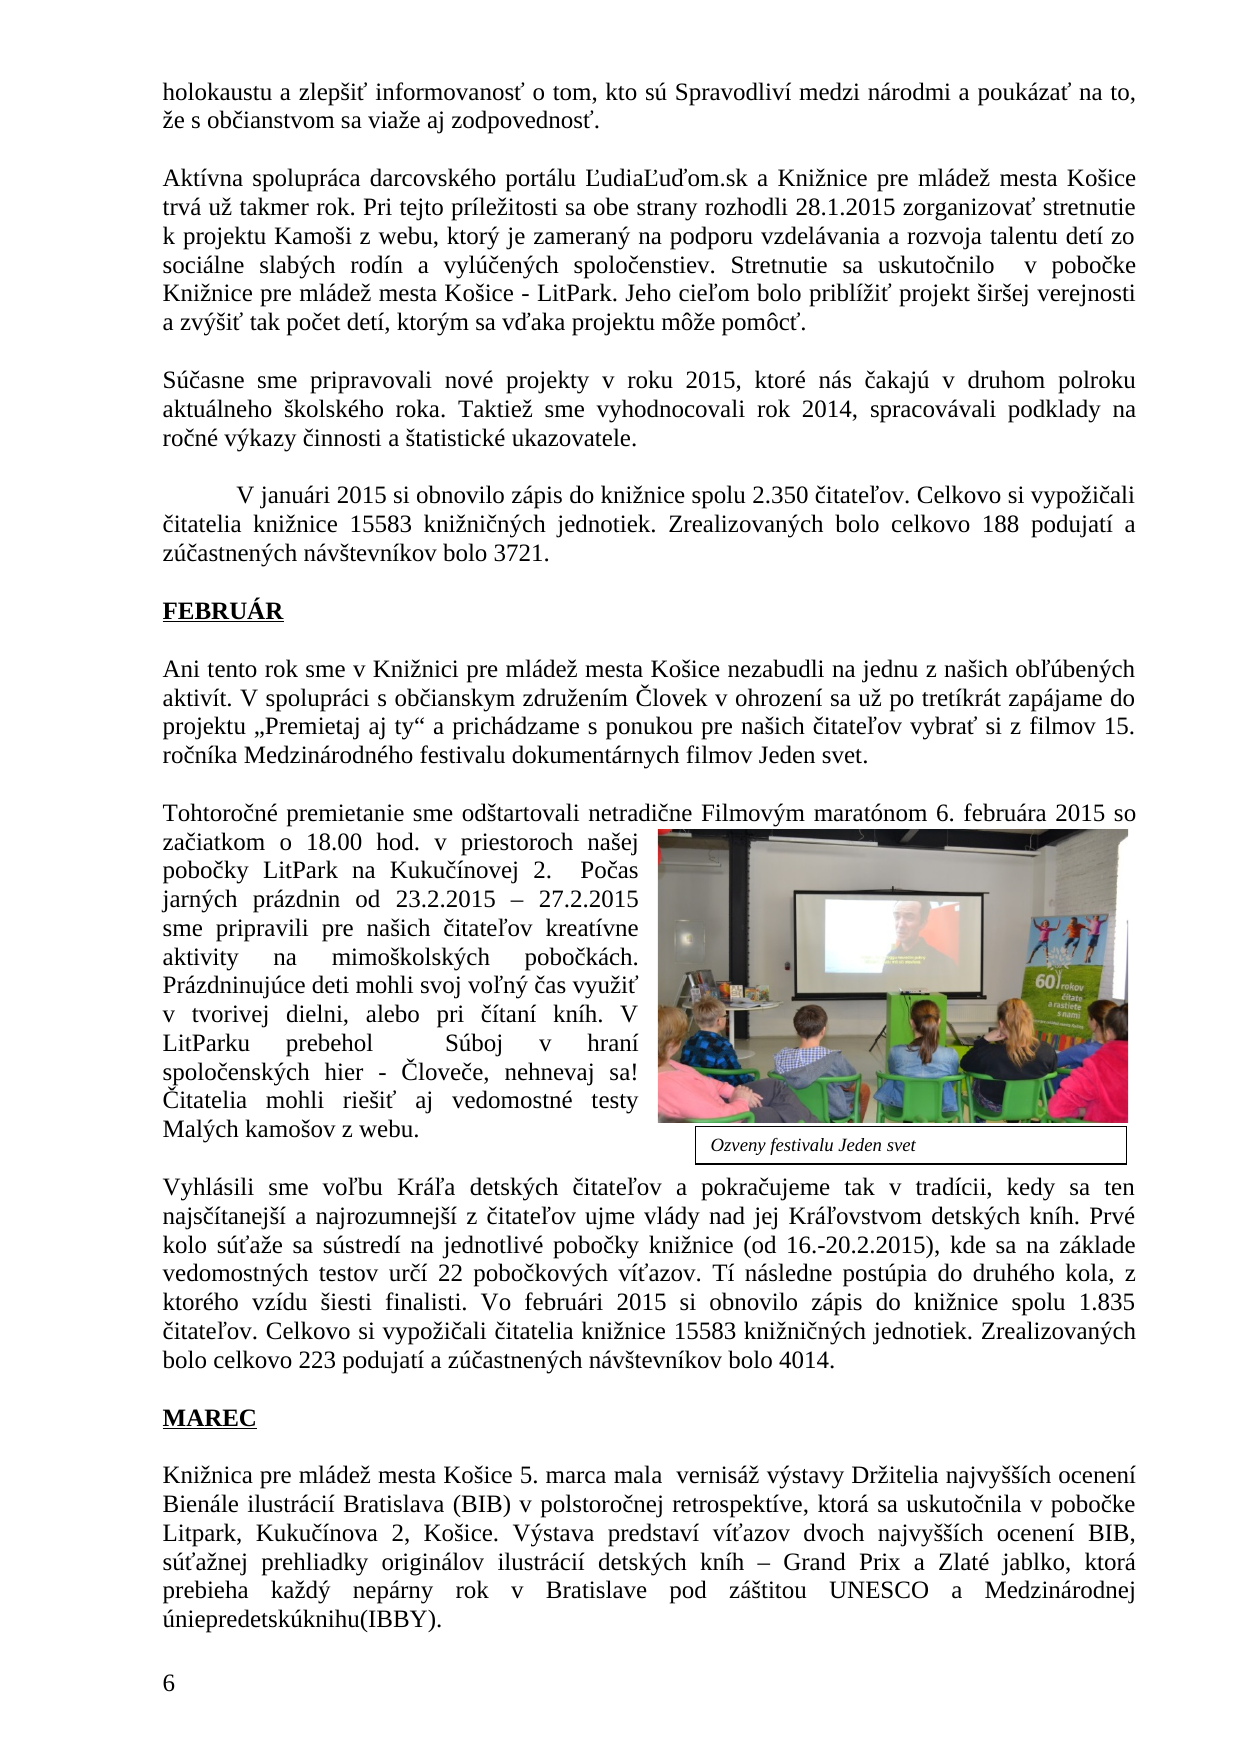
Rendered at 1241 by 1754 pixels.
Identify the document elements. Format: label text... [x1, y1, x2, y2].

text Ani tento rok sme v Knižnici pre mládež mesta Košice nezabudli na jednu z našich obľúbených aktivít. V spolupráci s občianskym združením Človek v ohrození sa už po tretíkrát zapájame do projektu „Premietaj aj ty“ a prichádzame s ponukou pre našich čitateľov vybrať si z filmov 15. ročníka Medzinárodného festivalu dokumentárnych filmov Jeden svet. [162, 654, 1137, 769]
text V januári 2015 si obnovilo zápis do knižnice spolu 2.350 čitateľov. Celkovo si vypožičali čitatelia knižnice 15583 knižničných jednotiek. Zrealizovaných bolo celkovo 188 podujatí a zúčastnených návštevníkov bolo 3721. [162, 481, 1137, 567]
text Súčasne sme pripravovali nové projekty v roku 2015, ktoré nás čakajú v druhom polroku aktuálneho školského roka. Taktiež sme vyhodnocovali rok 2014, spracovávali podklady na ročné výkazy činnosti a štatistické ukazovatele. [162, 365, 1137, 451]
text holokaustu a zlepšiť informovanosť o tom, kto sú Spravodliví medzi národmi a poukázať na to, že s občianstvom sa viaže aj zodpovednosť. [162, 77, 1137, 134]
text Vyhlásili sme voľbu Kráľa detských čitateľov a pokračujeme tak v tradícii, kedy sa ten najsčítanejší a najrozumnejší z čitateľov ujme vlády nad jej Kráľovstvom detských kníh. Prvé kolo súťaže sa sústredí na jednotlivé pobočky knižnice (od 16.-20.2.2015), kde sa na základe vedomostných testov určí 22 pobočkových víťazov. Tí následne postúpia do druhého kola, z ktorého vzídu šiesti finalisti. Vo februári 2015 si obnovilo zápis do knižnice spolu 1.835 čitateľov. Celkovo si vypožičali čitatelia knižnice 15583 knižničných jednotiek. Zrealizovaných bolo celkovo 223 podujatí a zúčastnených návštevníkov bolo 4014. [162, 1172, 1137, 1373]
picture [657, 829, 1129, 1123]
text FEBRUÁR [162, 596, 1137, 625]
text Knižnica pre mládež mesta Košice 5. marca mala vernisáž výstavy Držitelia najvyšších ocenení Bienále ilustrácií Bratislava (BIB) v polstoročnej retrospektíve, ktorá sa uskutočnila v pobočke Litpark, Kukučínova 2, Košice. Výstava predstaví víťazov dvoch najvyšších ocenení BIB, súťažnej prehliadky originálov ilustrácií detských kníh – Grand Prix a Zlaté jablko, ktorá prebieha každý nepárny rok v Bratislave pod záštitou UNESCO a Medzinárodnej úniepredetskúknihu(IBBY). [162, 1461, 1137, 1633]
text Aktívna spolupráca darcovského portálu ĽudiaĽuďom.sk a Knižnice pre mládež mesta Košice trvá už takmer rok. Pri tejto príležitosti sa obe strany rozhodli 28.1.2015 zorganizovať stretnutie k projektu Kamoši z webu, ktorý je zameraný na podporu vzdelávania a rozvoja talentu detí zo sociálne slabých rodín a vylúčených spoločenstiev. Stretnutie sa uskutočnilo v pobočke Knižnice pre mládež mesta Košice - LitPark. Jeho cieľom bolo priblížiť projekt širšej verejnosti a zvýšiť tak počet detí, ktorým sa vďaka projektu môže pomôcť. [162, 163, 1137, 336]
text MAREC [162, 1403, 1137, 1431]
